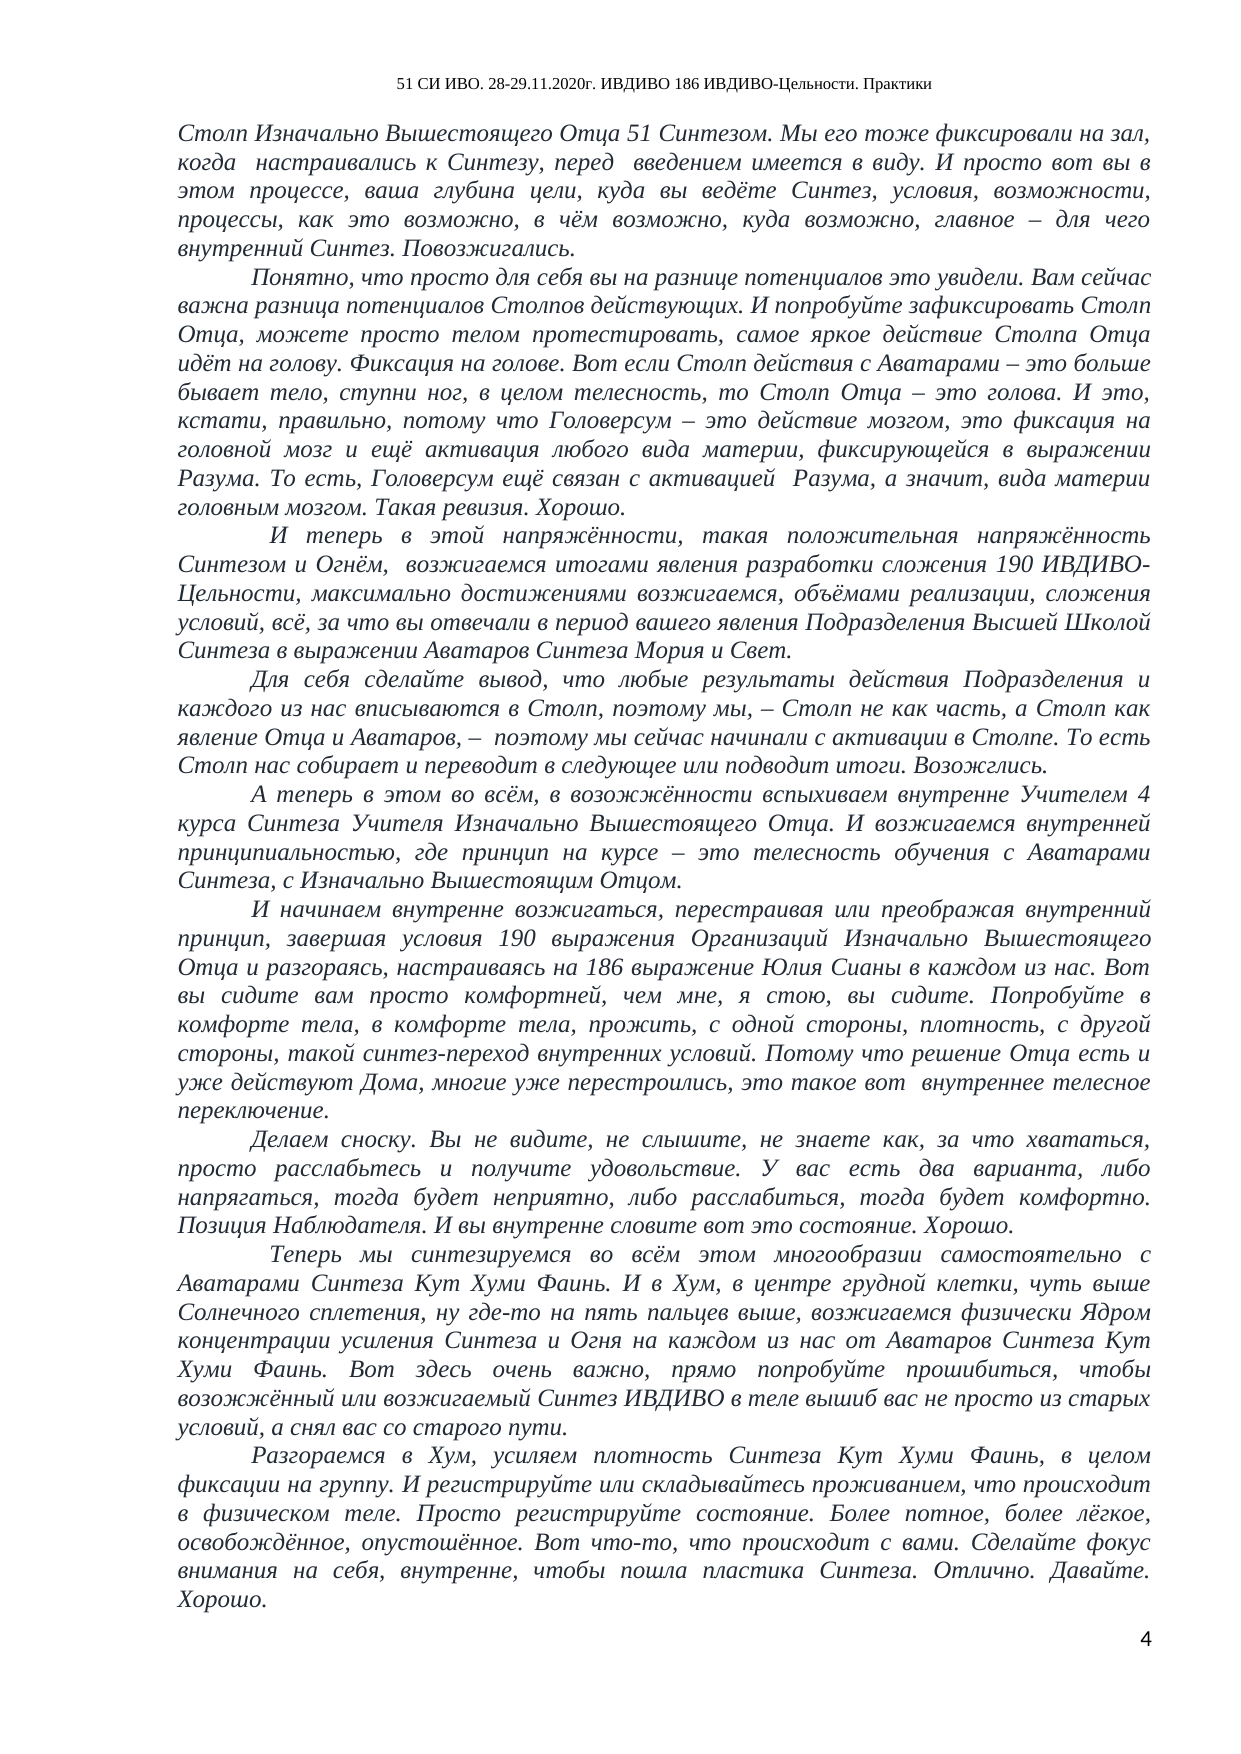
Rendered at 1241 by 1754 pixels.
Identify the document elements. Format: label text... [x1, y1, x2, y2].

text И теперь в этой напряжённости, такая положительная напряжённость Синтезом и Огнём, возжигаемся итогами явления разработки сложения 190 ИВДИВО-Цельности, максимально достижениями возжигаемся, объёмами реализации, сложения условий, всё, за что вы отвечали в период вашего явления Подразделения Высшей Школой Синтеза в выражении Аватаров Синтеза Мория и Свет. [177, 521, 1152, 664]
text Для себя сделайте вывод, что любые результаты действия Подразделения и каждого из нас вписываются в Столп, поэтому мы, – Столп не как часть, а Столп как явление Отца и Аватаров, – поэтому мы сейчас начинали с активации в Столпе. То есть Столп нас собирает и переводит в следующее или подводит итоги. Возожглись. [177, 664, 1152, 779]
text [177, 118, 1152, 262]
text Делаем сноску. Вы не видите, не слышите, не знаете как, за что хвататься, просто расслабьтесь и получите удовольствие. У вас есть два варианта, либо напрягаться, тогда будет неприятно, либо расслабиться, тогда будет комфортно. Позиция Наблюдателя. И вы внутренне словите вот это состояние. Хорошо. [177, 1124, 1152, 1239]
text А теперь в этом во всём, в возожжённости вспыхиваем внутренне Учителем 4 курса Синтеза Учителя Изначально Вышестоящего Отца. И возжигаемся внутренней принципиальностью, где принцип на курсе – это телесность обучения с Аватарами Синтеза, с Изначально Вышестоящим Отцом. [177, 779, 1152, 894]
text Теперь мы синтезируемся во всём этом многообразии самостоятельно с Аватарами Синтеза Кут Хуми Фаинь. И в Хум, в центре грудной клетки, чуть выше Солнечного сплетения, ну где-то на пять пальцев выше, возжигаемся физически Ядром концентрации усиления Синтеза и Огня на каждом из нас от Аватаров Синтеза Кут Хуми Фаинь. Вот здесь очень важно, прямо попробуйте прошибиться, чтобы возожжённый или возжигаемый Синтез ИВДИВО в теле вышиб вас не просто из старых условий, а снял вас со старого пути. [177, 1239, 1152, 1441]
text И начинаем внутренне возжигаться, перестраивая или преображая внутренний принцип, завершая условия 190 выражения Организаций Изначально Вышестоящего Отца и разгораясь, настраиваясь на 186 выражение Юлия Сианы в каждом из нас. Вот вы сидите вам просто комфортней, чем мне, я стою, вы сидите. Попробуйте в комфорте тела, в комфорте тела, прожить, с одной стороны, плотность, с другой стороны, такой синтез-переход внутренних условий. Потому что решение Отца есть и уже действуют Дома, многие уже перестроились, это такое вот внутреннее телесное переключение. [177, 894, 1152, 1124]
text Понятно, что просто для себя вы на разнице потенциалов это увидели. Вам сейчас важна разница потенциалов Столпов действующих. И попробуйте зафиксировать Столп Отца, можете просто телом протестировать, самое яркое действие Столпа Отца идёт на голову. Фиксация на голове. Вот если Столп действия с Аватарами – это больше бывает тело, ступни ног, в целом телесность, то Столп Отца – это голова. И это, кстати, правильно, потому что Головерсум – это действие мозгом, это фиксация на головной мозг и ещё активация любого вида материи, фиксирующейся в выражении Разума. То есть, Головерсум ещё связан с активацией Разума, а значит, вида материи головным мозгом. Такая ревизия. Хорошо. [177, 262, 1152, 521]
text Разгораемся в Хум, усиляем плотность Синтеза Кут Хуми Фаинь, в целом фиксации на группу. И регистрируйте или складывайтесь проживанием, что происходит в физическом теле. Просто регистрируйте состояние. Более потное, более лёгкое, освобождённое, опустошённое. Вот что-то, что происходит с вами. Сделайте фокус внимания на себя, внутренне, чтобы пошла пластика Синтеза. Отлично. Давайте. Хорошо. [177, 1441, 1152, 1613]
